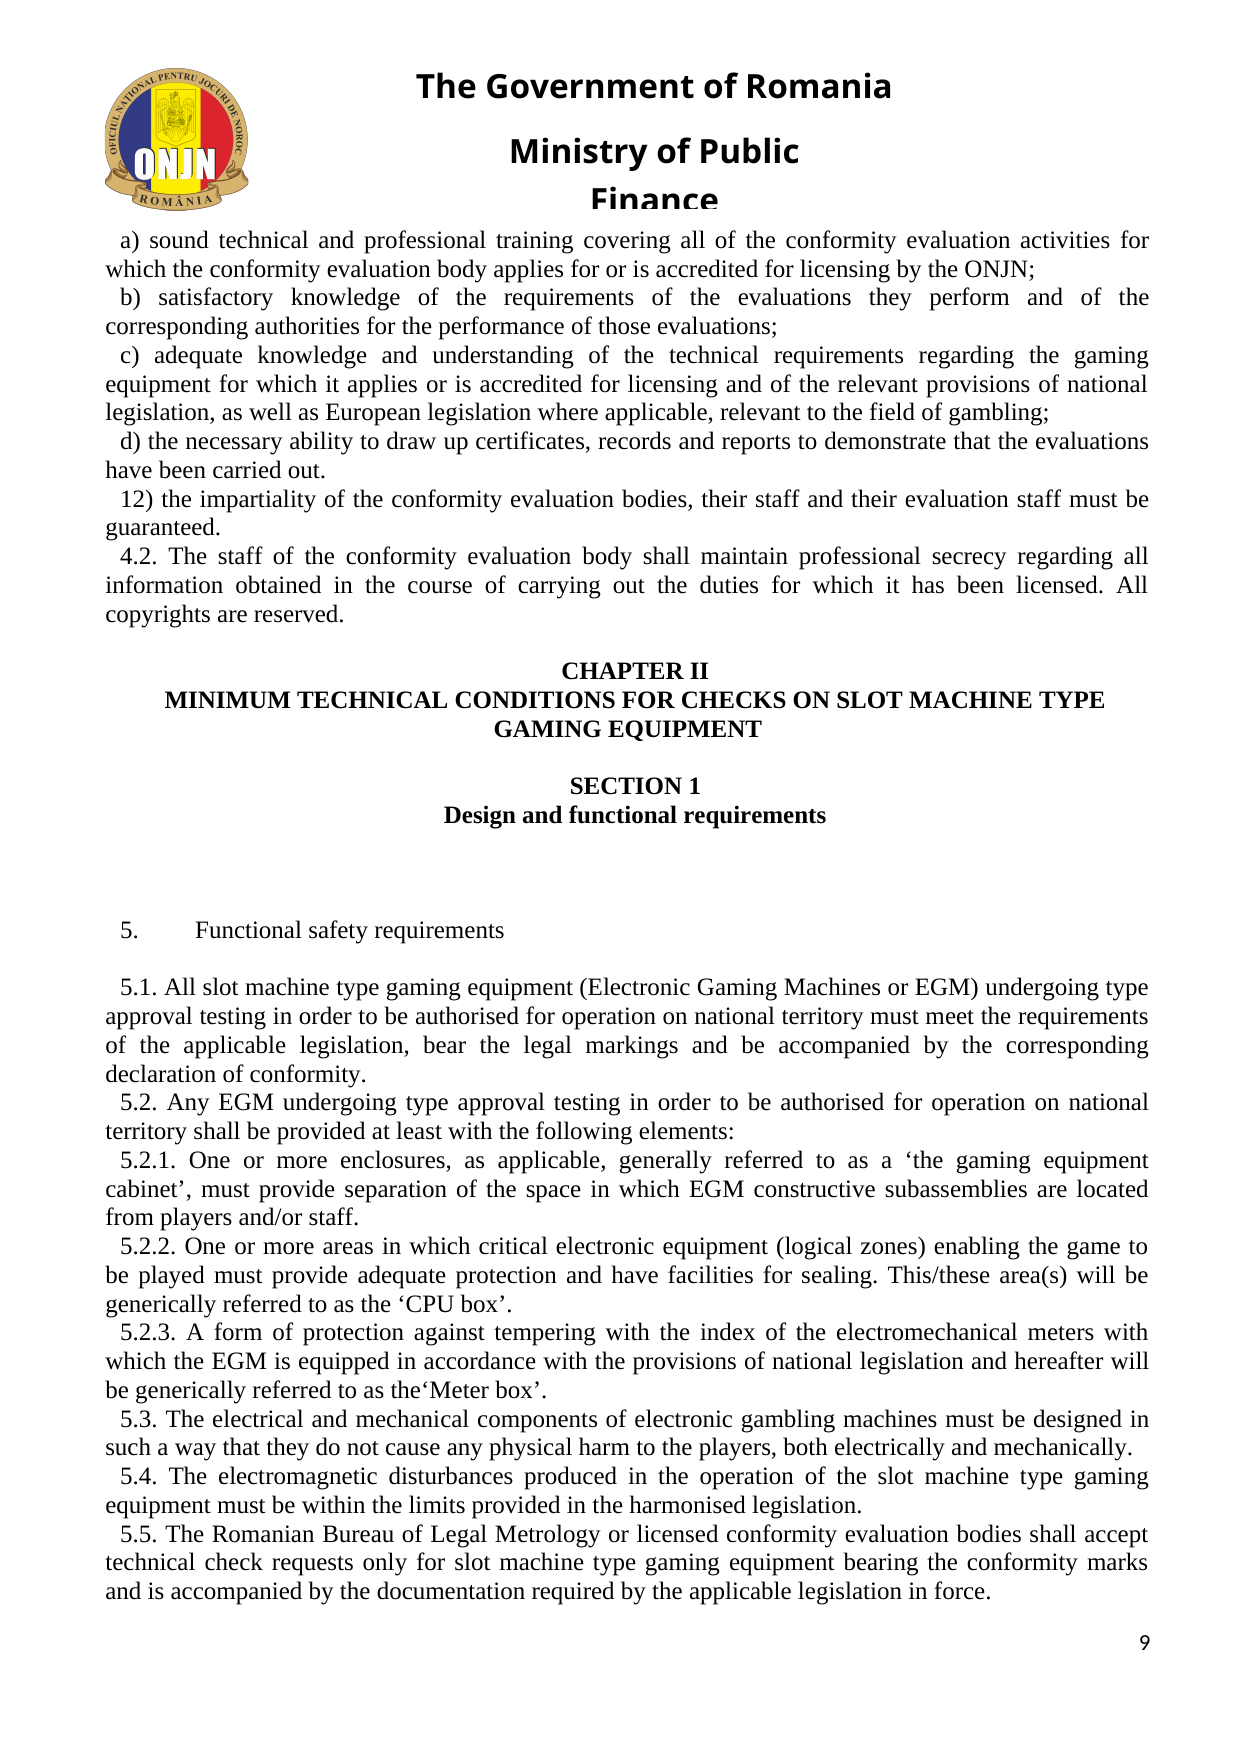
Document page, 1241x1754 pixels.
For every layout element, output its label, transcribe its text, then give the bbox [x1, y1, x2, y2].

text 5.2.3. A form of protection against tempering with the index of the electromechanical meters with which the EGM is equipped in accordance with the provisions of national legislation and hereafter will be generically referred to as the‘Meter box’. [105, 1317, 1150, 1404]
text 12) the impartiality of the conformity evaluation bodies, their staff and their evaluation staff must be guaranteed. [105, 484, 1150, 541]
text Design and functional requirements [105, 800, 1150, 829]
text 5.4. The electromagnetic disturbances produced in the operation of the slot machine type gaming equipment must be within the limits provided in the harmonised legislation. [105, 1461, 1150, 1519]
text 5.2. Any EGM undergoing type approval testing in order to be authorised for operation on national territory shall be provided at least with the following elements: [105, 1087, 1150, 1145]
text c) adequate knowledge and understanding of the technical requirements regarding the gaming equipment for which it applies or is accredited for licensing and of the relevant provisions of national legislation, as well as European legislation where applicable, relevant to the field of gambling; [105, 340, 1150, 426]
text 5.2.1. One or more enclosures, as applicable, generally referred to as a ‘the gaming equipment cabinet’, must provide separation of the space in which EGM constructive subassemblies are located from players and/or staff. [105, 1145, 1150, 1231]
text CHAPTER II [105, 656, 1150, 685]
text SECTION 1 [105, 771, 1150, 800]
text MINIMUM TECHNICAL CONDITIONS FOR CHECKS ON SLOT MACHINE TYPE GAMING EQUIPMENT [105, 685, 1150, 742]
text 5.2.2. One or more areas in which critical electronic equipment (logical zones) enabling the game to be played must provide adequate protection and have facilities for sealing. This/these area(s) will be generically referred to as the ‘CPU box’. [105, 1231, 1150, 1317]
text b) satisfactory knowledge of the requirements of the evaluations they perform and of the corresponding authorities for the performance of those evaluations; [105, 282, 1150, 340]
text 4.2. The staff of the conformity evaluation body shall maintain professional secrecy regarding all information obtained in the course of carrying out the duties for which it has been licensed. All copyrights are reserved. [105, 541, 1150, 627]
text a) sound technical and professional training covering all of the conformity evaluation activities for which the conformity evaluation body applies for or is accredited for licensing by the ONJN; [105, 225, 1150, 282]
text d) the necessary ability to draw up certificates, records and reports to demonstrate that the evaluations have been carried out. [105, 426, 1150, 484]
text 5. Functional safety requirements [105, 915, 1150, 944]
text 5.3. The electrical and mechanical components of electronic gambling machines must be designed in such a way that they do not cause any physical harm to the players, both electrically and mechanically. [105, 1404, 1150, 1461]
text 5.5. The Romanian Bureau of Legal Metrology or licensed conformity evaluation bodies shall accept technical check requests only for slot machine type gaming equipment bearing the conformity marks and is accompanied by the documentation required by the applicable legislation in force. [105, 1519, 1150, 1605]
picture [104, 68, 249, 211]
text 5.1. All slot machine type gaming equipment (Electronic Gaming Machines or EGM) undergoing type approval testing in order to be authorised for operation on national territory must meet the requirements of the applicable legislation, bear the legal markings and be accompanied by the corresponding declaration of conformity. [105, 972, 1150, 1087]
